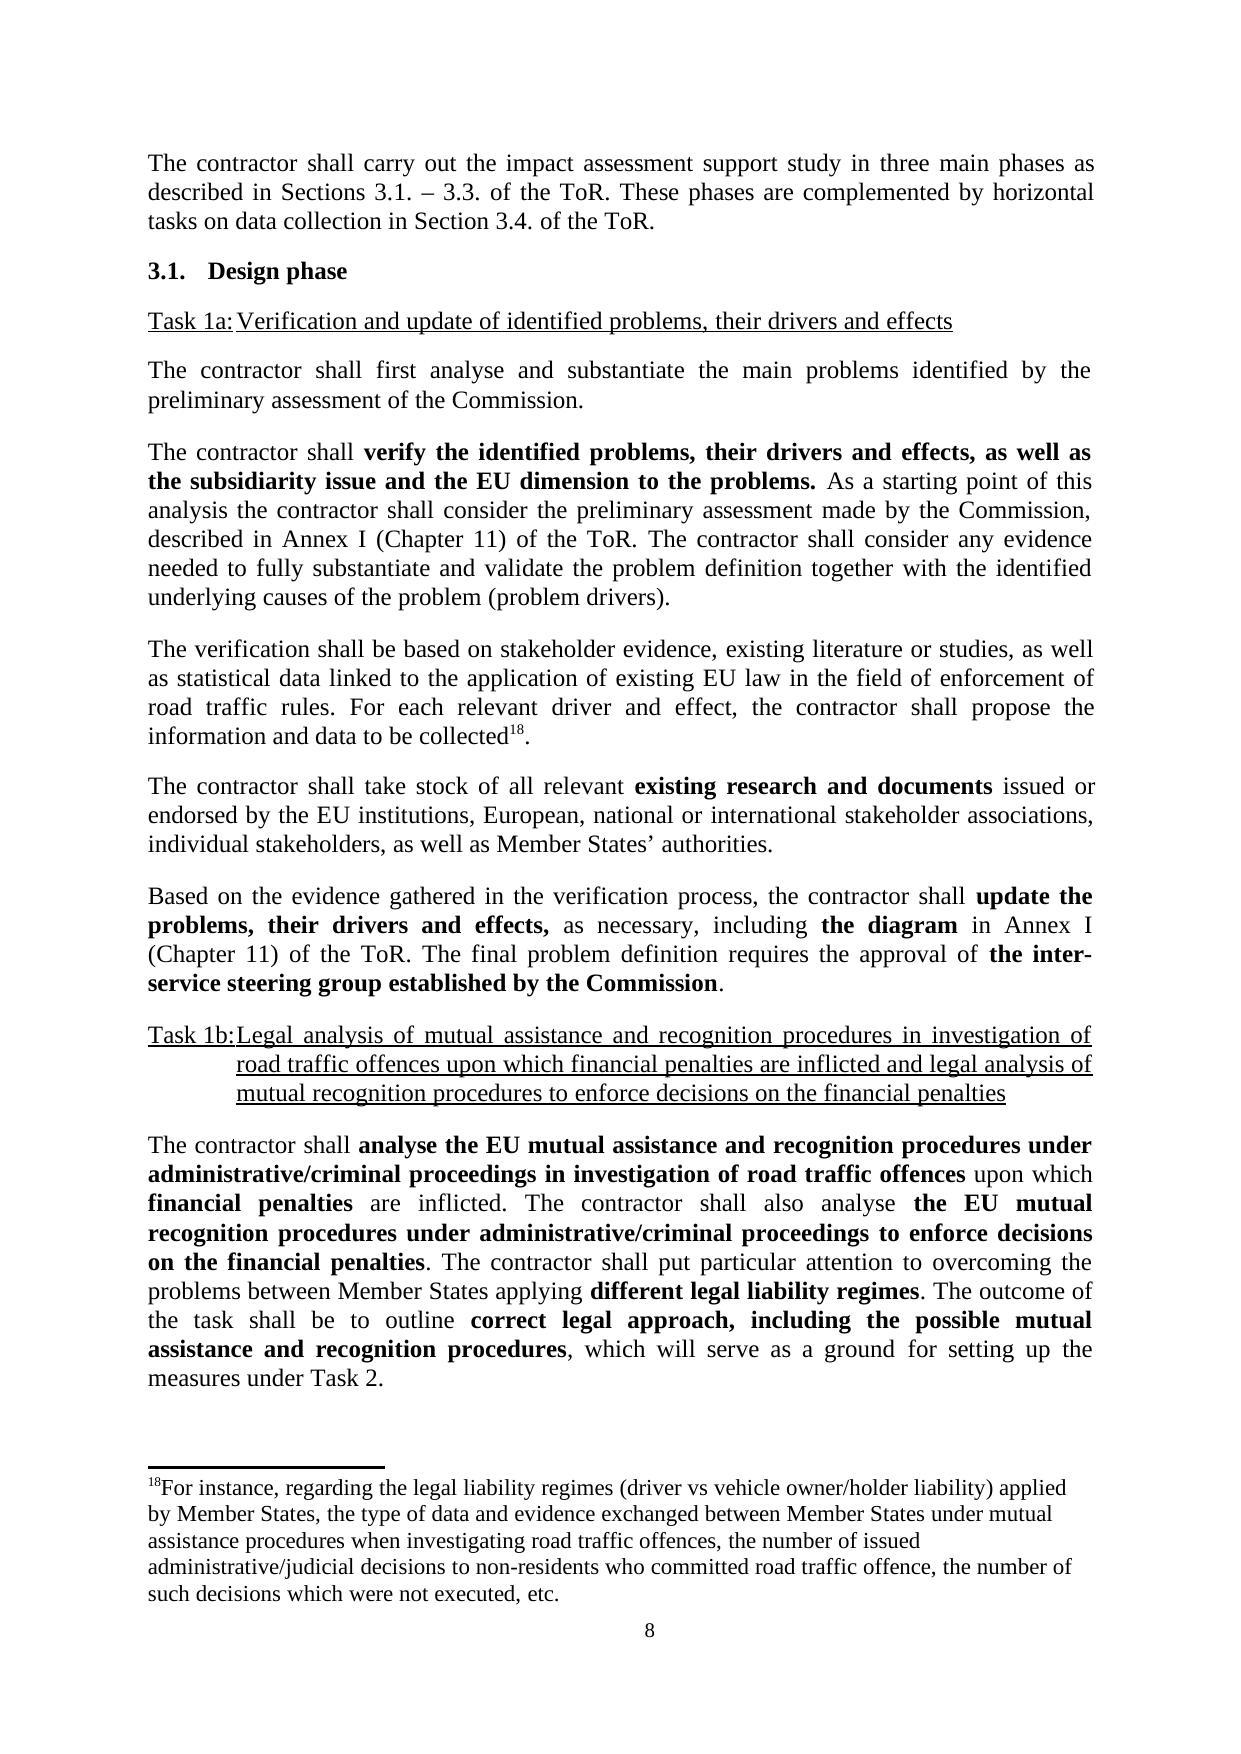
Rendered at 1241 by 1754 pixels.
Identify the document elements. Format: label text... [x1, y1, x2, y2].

text The contractor shall analyse the EU mutual assistance and recognition procedures under administrative/criminal proceedings in investigation of road traffic offences upon which financial penalties are inflicted. The contractor shall also analyse the EU mutual recognition procedures under administrative/criminal proceedings to enforce decisions on the financial penalties. The contractor shall put particular attention to overcoming the problems between Member States applying different legal liability regimes. The outcome of the task shall be to outline correct legal approach, including the possible mutual assistance and recognition procedures, which will serve as a ground for setting up the measures under Task 2. [148, 1130, 1093, 1392]
text The contractor shall take stock of all relevant existing research and documents issued or endorsed by the EU institutions, European, national or international stakeholder associations, individual stakeholders, as well as Member States’ authorities. [148, 771, 1096, 858]
text The contractor shall carry out the impact assessment support study in three main phases as described in Sections 3.1. – 3.3. of the ToR. These phases are complemented by horizontal tasks on data collection in Section 3.4. of the ToR. [148, 148, 1095, 235]
text The contractor shall first analyse and substantiate the main problems identified by the preliminary assessment of the Commission. [148, 355, 1093, 413]
text Based on the evidence gathered in the verification process, the contractor shall update the problems, their drivers and effects, as necessary, including the diagram in Annex I (Chapter 11) of the ToR. The final problem definition requires the approval of the inter-service steering group established by the Commission. [148, 881, 1093, 997]
text Task 1a: Verification and update of identified problems, their drivers and effects [148, 306, 1093, 334]
text The verification shall be based on stakeholder evidence, existing literature or studies, as well as statistical data linked to the application of existing EU law in the field of enforcement of road traffic rules. For each relevant driver and effect, the contractor shall propose the information and data to be collected. [148, 634, 1096, 750]
subtitle Design phase [148, 256, 1093, 285]
text Task 1b: Legal analysis of mutual assistance and recognition procedures in investigation of road traffic offences upon which financial penalties are inflicted and legal analysis of mutual recognition procedures to enforce decisions on the financial penalties [148, 1020, 1093, 1107]
text The contractor shall verify the identified problems, their drivers and effects, as well as the subsidiarity issue and the EU dimension to the problems. As a starting point of this analysis the contractor shall consider the preliminary assessment made by the Commission, described in Annex I (Chapter 11) of the ToR. The contractor shall consider any evidence needed to fully substantiate and validate the problem definition together with the identified underlying causes of the problem (problem drivers). [148, 436, 1093, 611]
